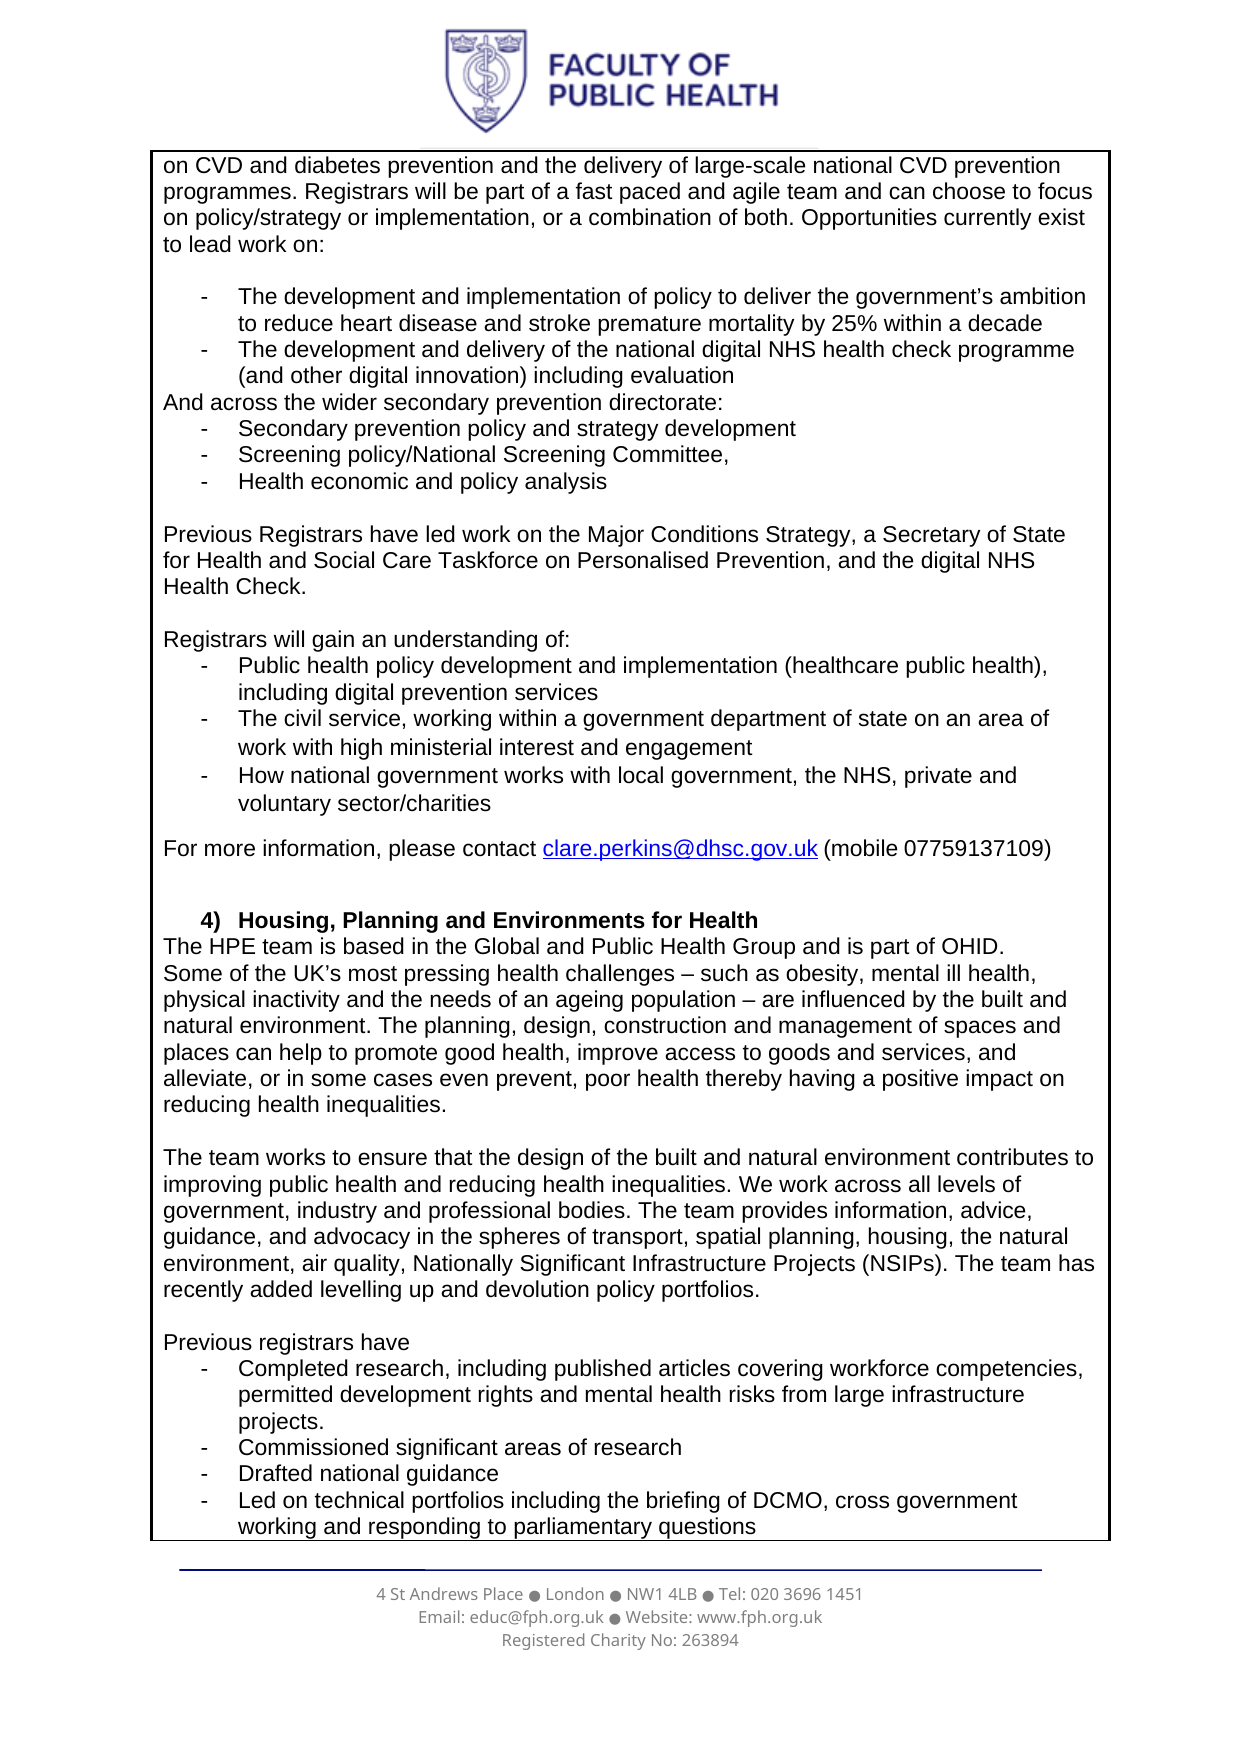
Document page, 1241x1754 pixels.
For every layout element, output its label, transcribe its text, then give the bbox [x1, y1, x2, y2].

picture [418, 20, 819, 149]
